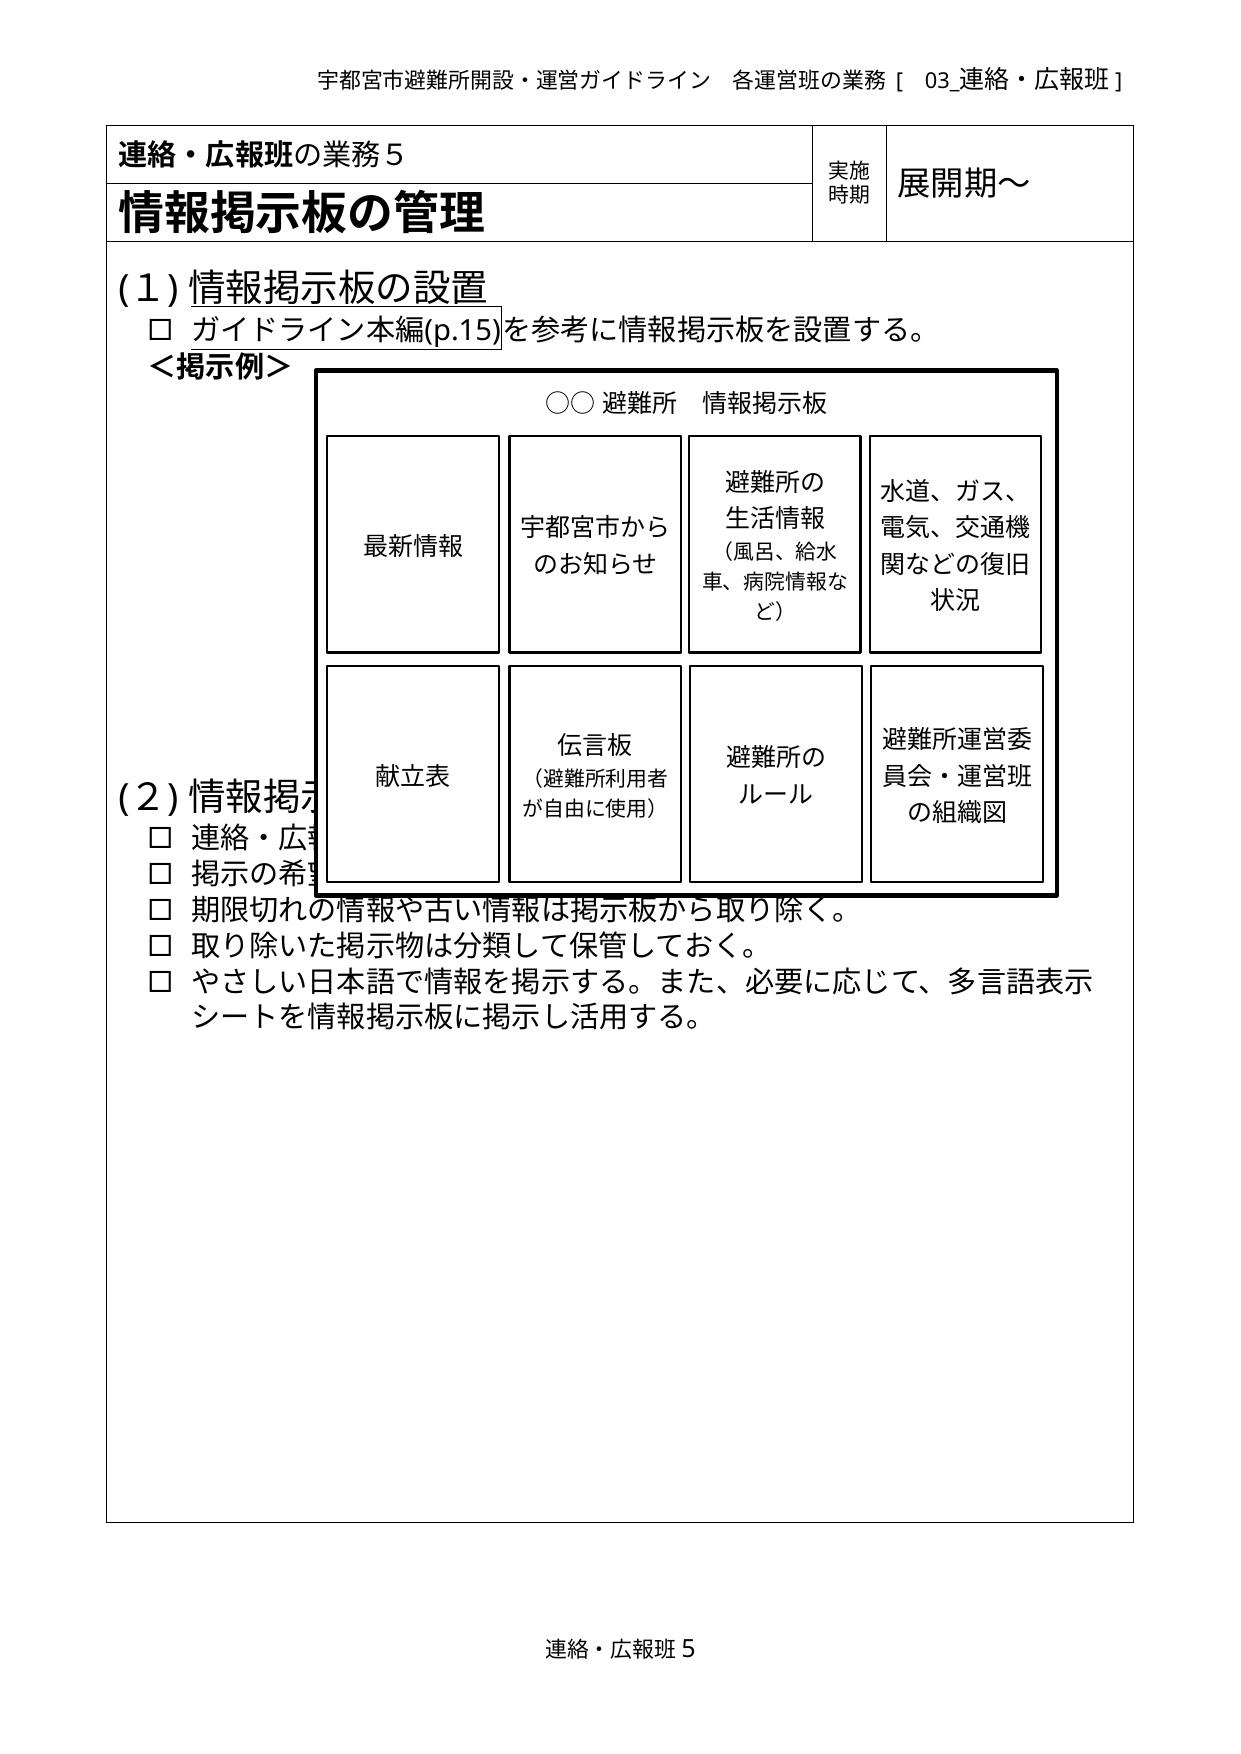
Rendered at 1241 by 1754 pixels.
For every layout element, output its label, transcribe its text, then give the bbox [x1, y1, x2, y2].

table_header 連絡・広報班の業務５ [107, 126, 812, 183]
table_cell 情報掲示板の管理 [107, 184, 812, 241]
table_header 展開期～ [887, 126, 1133, 241]
table_header 実施時期 [813, 126, 886, 241]
table_cell (１) 情報掲示板の設置 ガイドライン本編(p.15)を参考に情報掲示板を設置する。 ＜掲示例＞ (２) 情報掲示板の管理 連絡・広報班が管理する。 掲示の希望があったら連絡・広報班で受け付け、内容を確認する。 期限切れの情報や古い情報は掲示板から取り除く。 取り除いた掲示物は分類して保管しておく。 やさしい日本語で情報を掲示する。また、必要に応じて、多言語表示シートを情報掲示板に掲示し活用する。 [107, 242, 1133, 1522]
